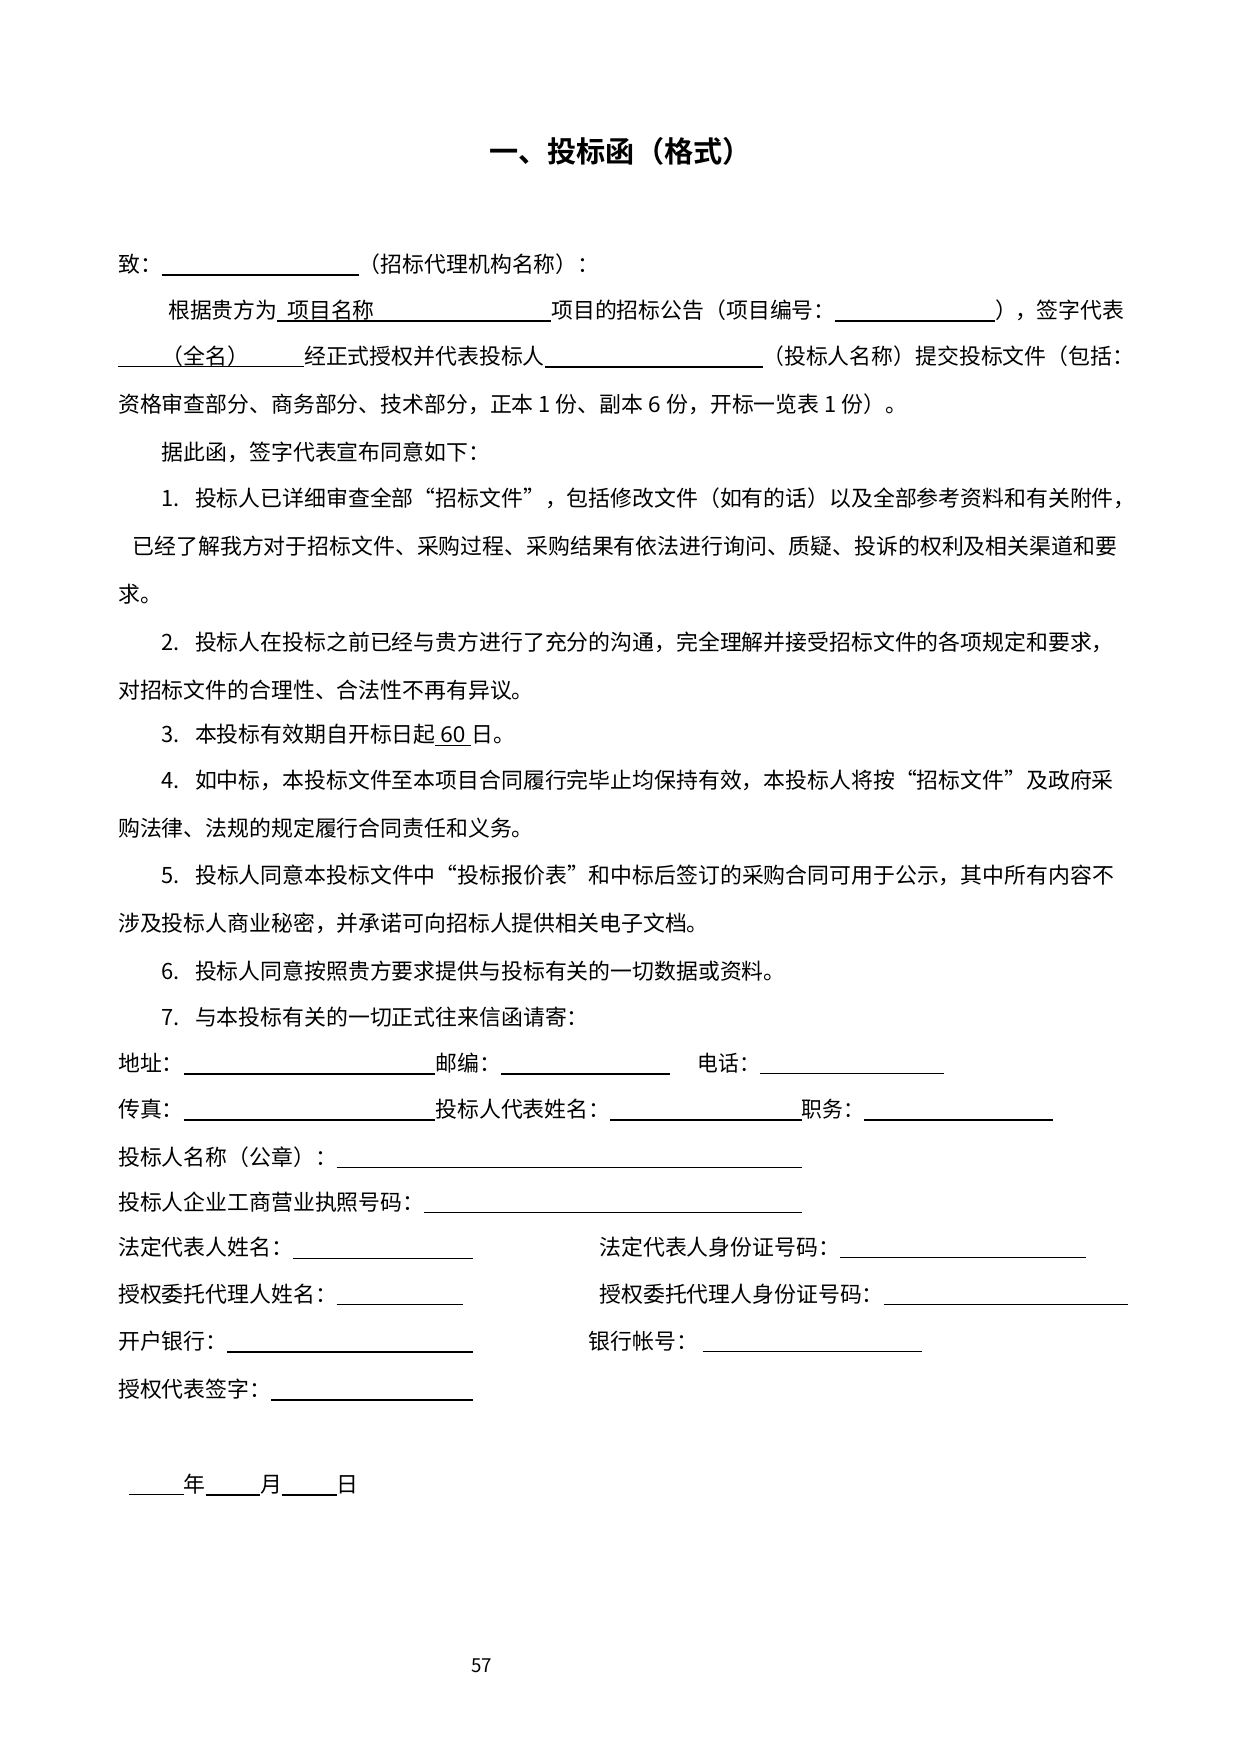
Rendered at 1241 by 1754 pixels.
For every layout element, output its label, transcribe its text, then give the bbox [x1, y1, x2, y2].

text （全名） 经正式授权并代表投标人 （投标人名称）提交投标文件（包括： 资格审查部分、商务部分、技术部分，正本 1 份、副本 6 份，开标一览表 1 份）。 [118, 339, 1135, 419]
text 投标人企业工商营业执照号码： [118, 1188, 1165, 1216]
text 根据贵方为 项目名称 项目的招标公告（项目编号： ），签字代表 [168, 293, 1165, 325]
text 年 月 日 [129, 1467, 1165, 1499]
text 授权委托代理人姓名： 授权委托代理人身份证号码： 开户银行： 银行帐号： [118, 1277, 1127, 1356]
subtitle 一、投标函（格式） [77, 129, 1163, 171]
list 与本投标有关的一切正式往来信函请寄： [162, 1000, 1165, 1032]
text 授权代表签字： [118, 1372, 1165, 1404]
text 据此函，签字代表宣布同意如下： [162, 435, 1165, 467]
text 法定代表人姓名： 法定代表人身份证号码： [118, 1230, 1165, 1262]
list 本投标有效期自开标日起 60 日。 [162, 721, 1165, 748]
list 投标人同意按照贵方要求提供与投标有关的一切数据或资料。 [162, 954, 1165, 986]
text 地址： 邮编： 电话： [118, 1046, 1165, 1078]
text 致： （招标代理机构名称）： [118, 247, 1165, 279]
list 投标人已详细审查全部“招标文件”，包括修改文件（如有的话）以及全部参考资料和有关附件， 已经了解我方对于招标文件、采购过程、采购结果有依法进行询问、质疑、投诉的权利及相关渠道和要求。 [118, 481, 1133, 608]
text 传真： 投标人代表姓名： 职务： 投标人名称（公章）： [118, 1092, 1053, 1172]
list 投标人在投标之前已经与贵方进行了充分的沟通，完全理解并接受招标文件的各项规定和要求， 对招标文件的合理性、合法性不再有异议。 [118, 625, 1113, 704]
list 如中标，本投标文件至本项目合同履行完毕止均保持有效，本投标人将按“招标文件”及政府采 购法律、法规的规定履行合同责任和义务。 [118, 763, 1113, 842]
subtitle 投标人同意本投标文件中“投标报价表”和中标后签订的采购合同可用于公示，其中所有内容不 涉及投标人商业秘密，并承诺可向招标人提供相关电子文档。 [118, 858, 1117, 938]
